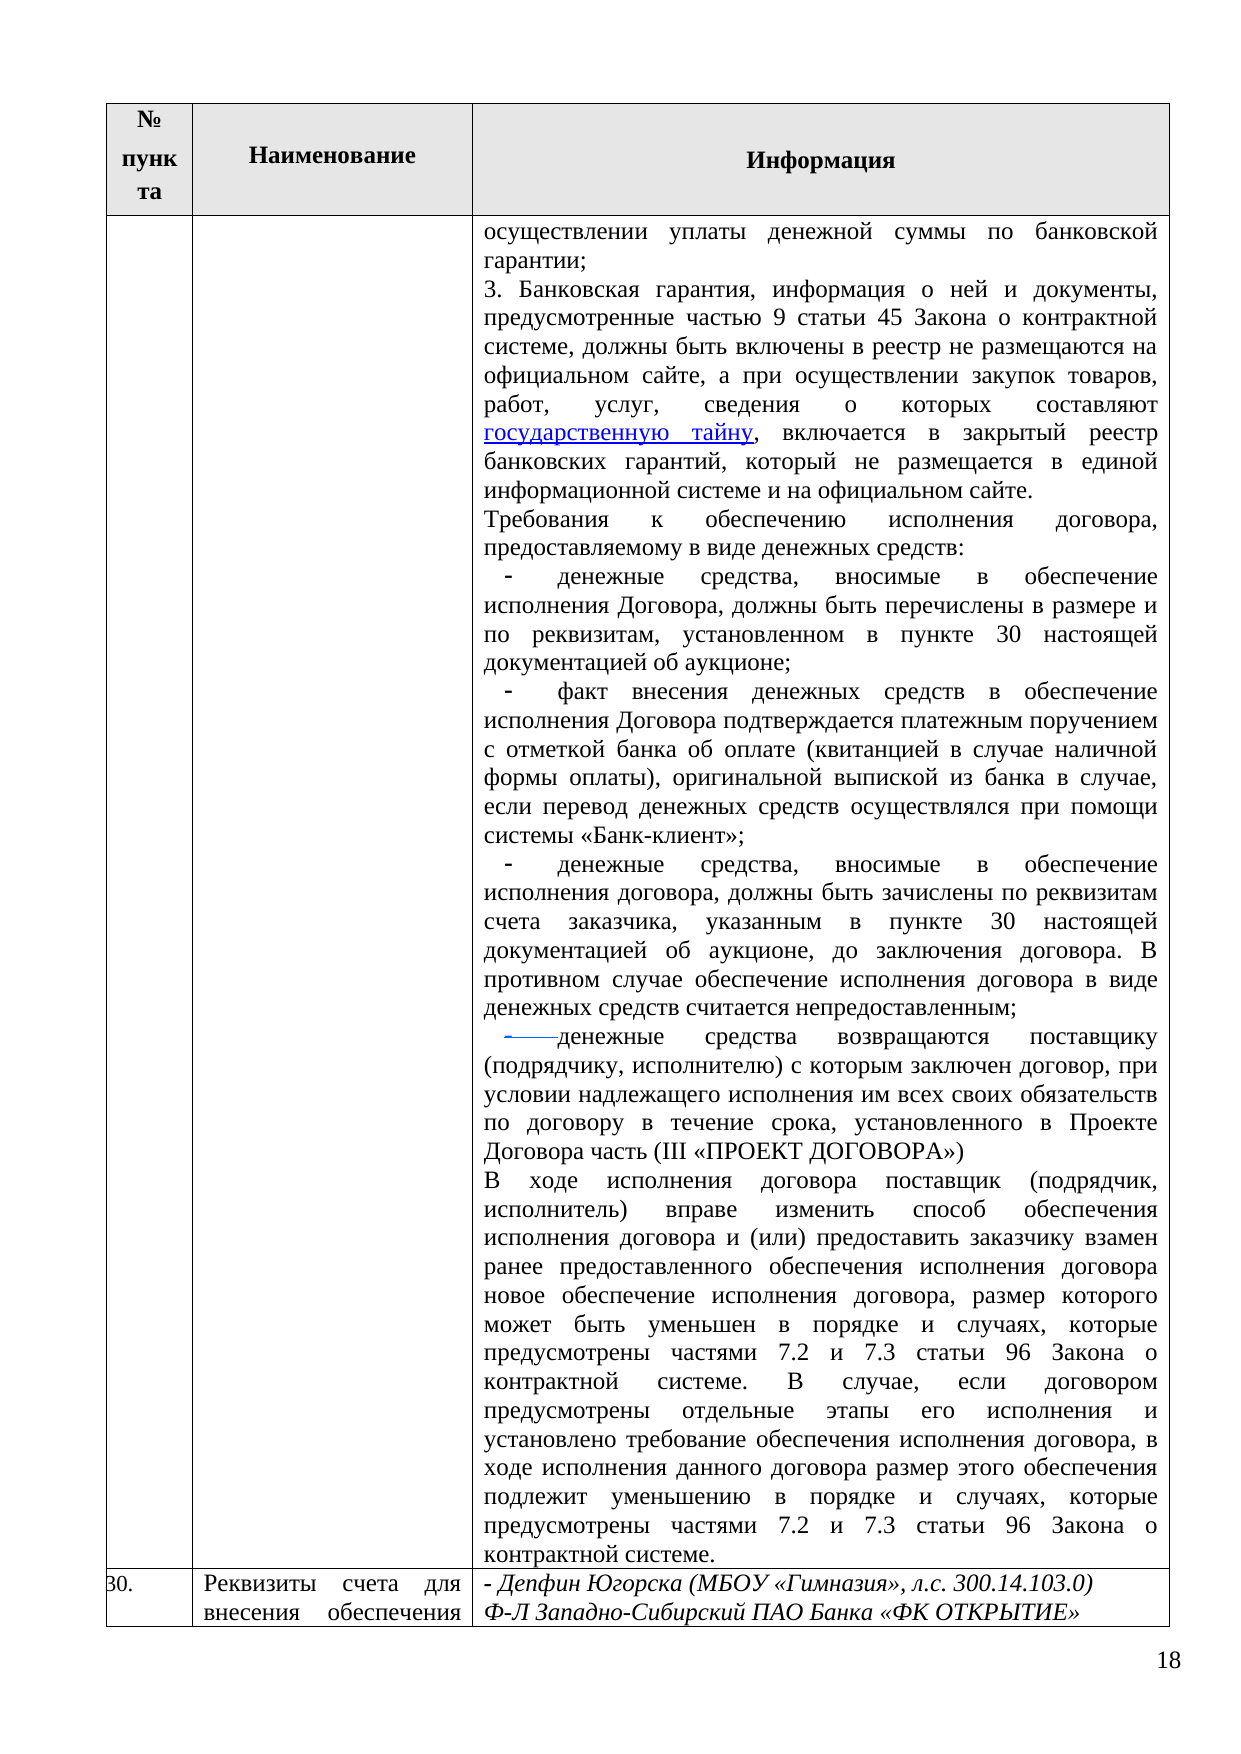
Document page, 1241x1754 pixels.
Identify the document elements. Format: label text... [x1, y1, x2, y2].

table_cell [193, 216, 472, 1567]
table_header Наименование [193, 104, 472, 215]
table_cell [107, 216, 192, 1567]
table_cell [473, 1569, 1169, 1626]
table_cell [107, 1569, 192, 1626]
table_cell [193, 1569, 472, 1626]
table_header № пункта [107, 104, 192, 215]
table_header Информация [473, 104, 1169, 215]
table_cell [473, 216, 1169, 1567]
